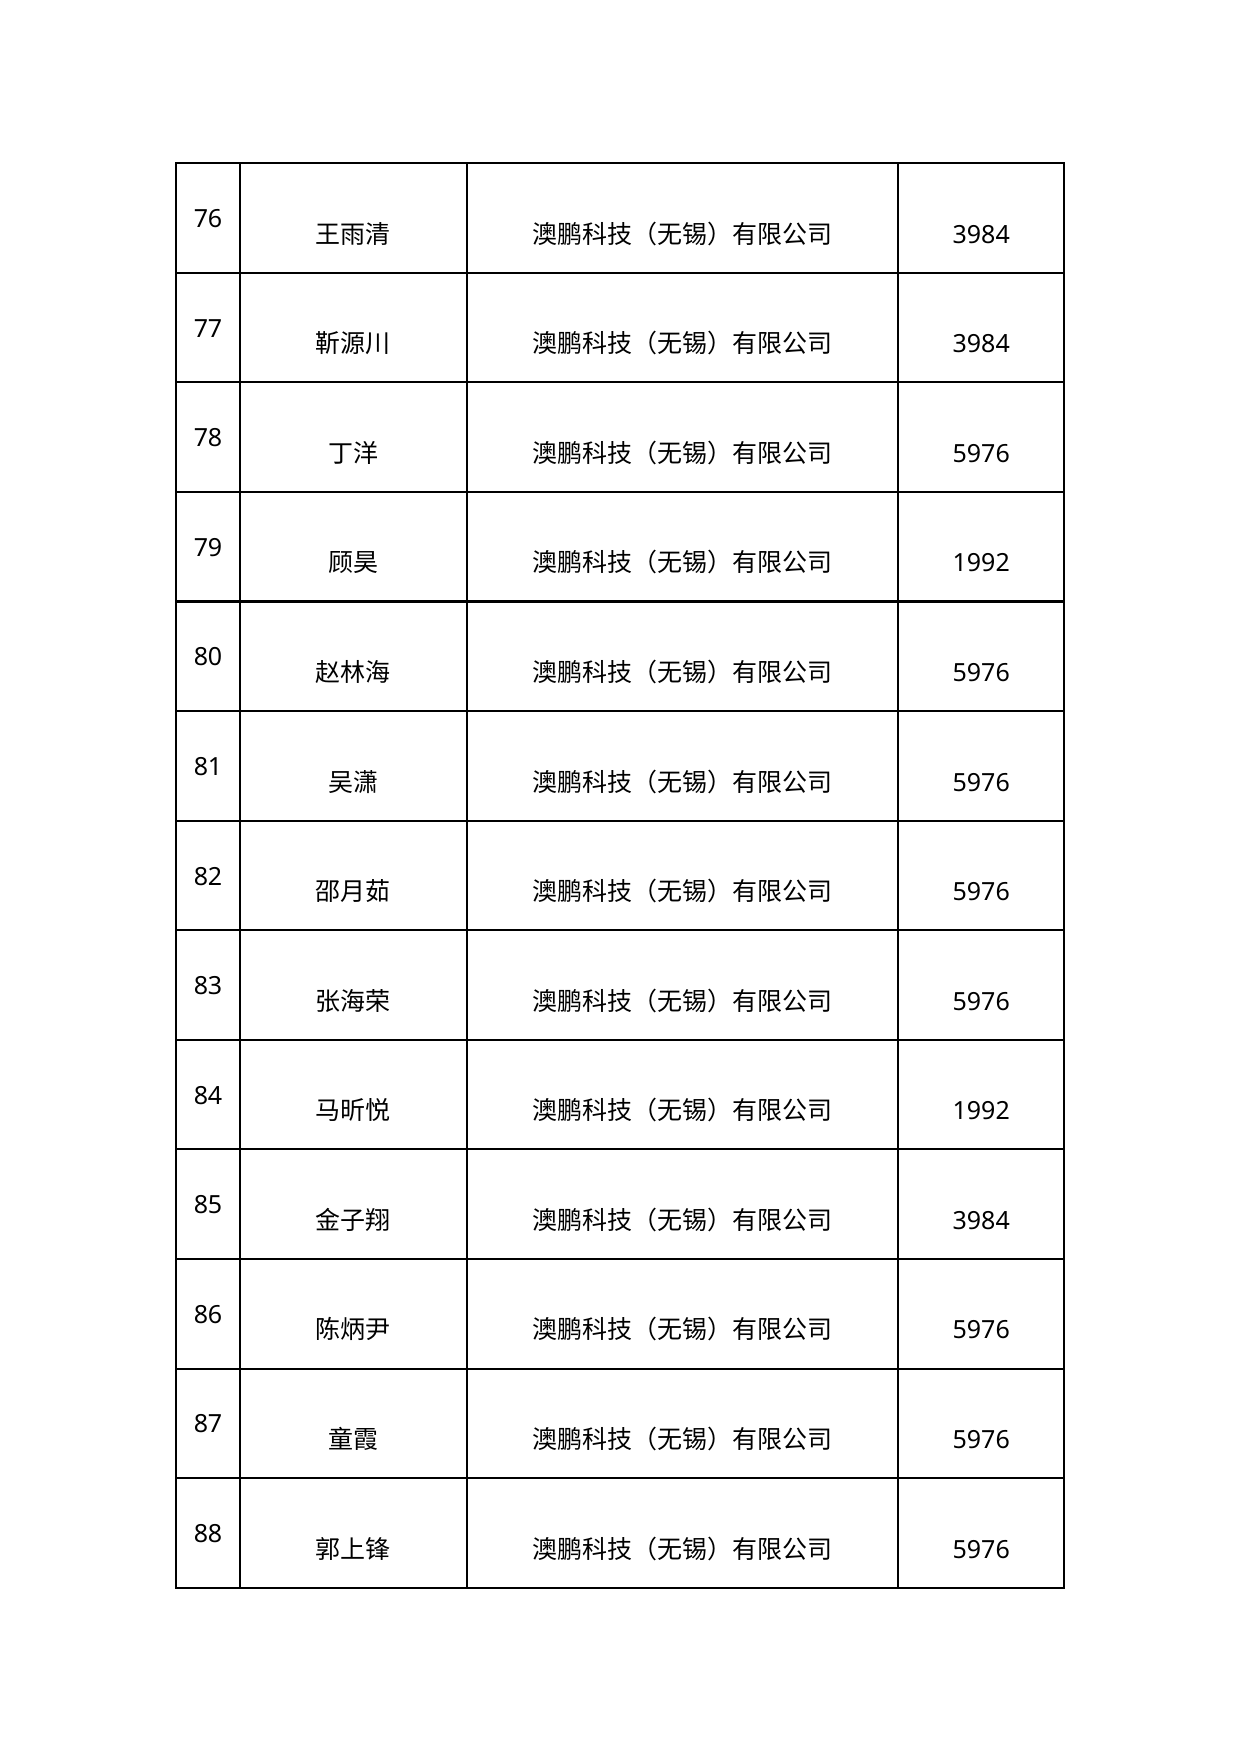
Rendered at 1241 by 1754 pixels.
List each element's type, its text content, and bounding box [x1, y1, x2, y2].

table_cell 5976 [899, 822, 1063, 929]
table_cell 靳源川 [241, 274, 466, 381]
table_cell 1992 [899, 1041, 1063, 1148]
table_cell 76 [177, 164, 239, 272]
table_cell 87 [177, 1370, 239, 1477]
table_cell 84 [177, 1041, 239, 1148]
table_cell 3984 [899, 164, 1063, 272]
table_cell 77 [177, 274, 239, 381]
table_cell 金子翔 [241, 1150, 466, 1258]
table_cell 85 [177, 1150, 239, 1258]
table_cell 澳鹏科技（无锡）有限公司 [468, 1041, 897, 1148]
table_cell 83 [177, 931, 239, 1039]
table_cell 5976 [899, 712, 1063, 819]
table_cell 丁洋 [241, 383, 466, 491]
table_cell 82 [177, 822, 239, 929]
table_cell 3984 [899, 274, 1063, 381]
table_cell 78 [177, 383, 239, 491]
table_cell 5976 [899, 931, 1063, 1039]
table_cell 澳鹏科技（无锡）有限公司 [468, 603, 897, 710]
table_cell 澳鹏科技（无锡）有限公司 [468, 1479, 897, 1587]
table_cell 邵月茹 [241, 822, 466, 929]
table_cell 86 [177, 1260, 239, 1367]
table_cell 澳鹏科技（无锡）有限公司 [468, 164, 897, 272]
table_cell 5976 [899, 603, 1063, 710]
table_cell 澳鹏科技（无锡）有限公司 [468, 1370, 897, 1477]
table_cell 澳鹏科技（无锡）有限公司 [468, 1150, 897, 1258]
table_cell 81 [177, 712, 239, 819]
table_cell 5976 [899, 1479, 1063, 1587]
table_cell 澳鹏科技（无锡）有限公司 [468, 712, 897, 819]
table_cell 5976 [899, 1370, 1063, 1477]
table_cell 1992 [899, 493, 1063, 600]
table_cell 澳鹏科技（无锡）有限公司 [468, 931, 897, 1039]
table_cell 3984 [899, 1150, 1063, 1258]
table_cell 澳鹏科技（无锡）有限公司 [468, 1260, 897, 1367]
table_cell 澳鹏科技（无锡）有限公司 [468, 383, 897, 491]
table_cell 陈炳尹 [241, 1260, 466, 1367]
table_cell 马昕悦 [241, 1041, 466, 1148]
table_cell 吴潇 [241, 712, 466, 819]
table_cell 澳鹏科技（无锡）有限公司 [468, 274, 897, 381]
table_cell 童霞 [241, 1370, 466, 1477]
table_cell 澳鹏科技（无锡）有限公司 [468, 822, 897, 929]
table_cell 5976 [899, 383, 1063, 491]
table_cell 郭上锋 [241, 1479, 466, 1587]
table_cell 88 [177, 1479, 239, 1587]
table_cell 澳鹏科技（无锡）有限公司 [468, 493, 897, 600]
table_cell 王雨清 [241, 164, 466, 272]
table_cell 5976 [899, 1260, 1063, 1367]
table_cell 80 [177, 603, 239, 710]
table_cell 顾昊 [241, 493, 466, 600]
table_cell 79 [177, 493, 239, 600]
table_cell 张海荣 [241, 931, 466, 1039]
table_cell 赵林海 [241, 603, 466, 710]
